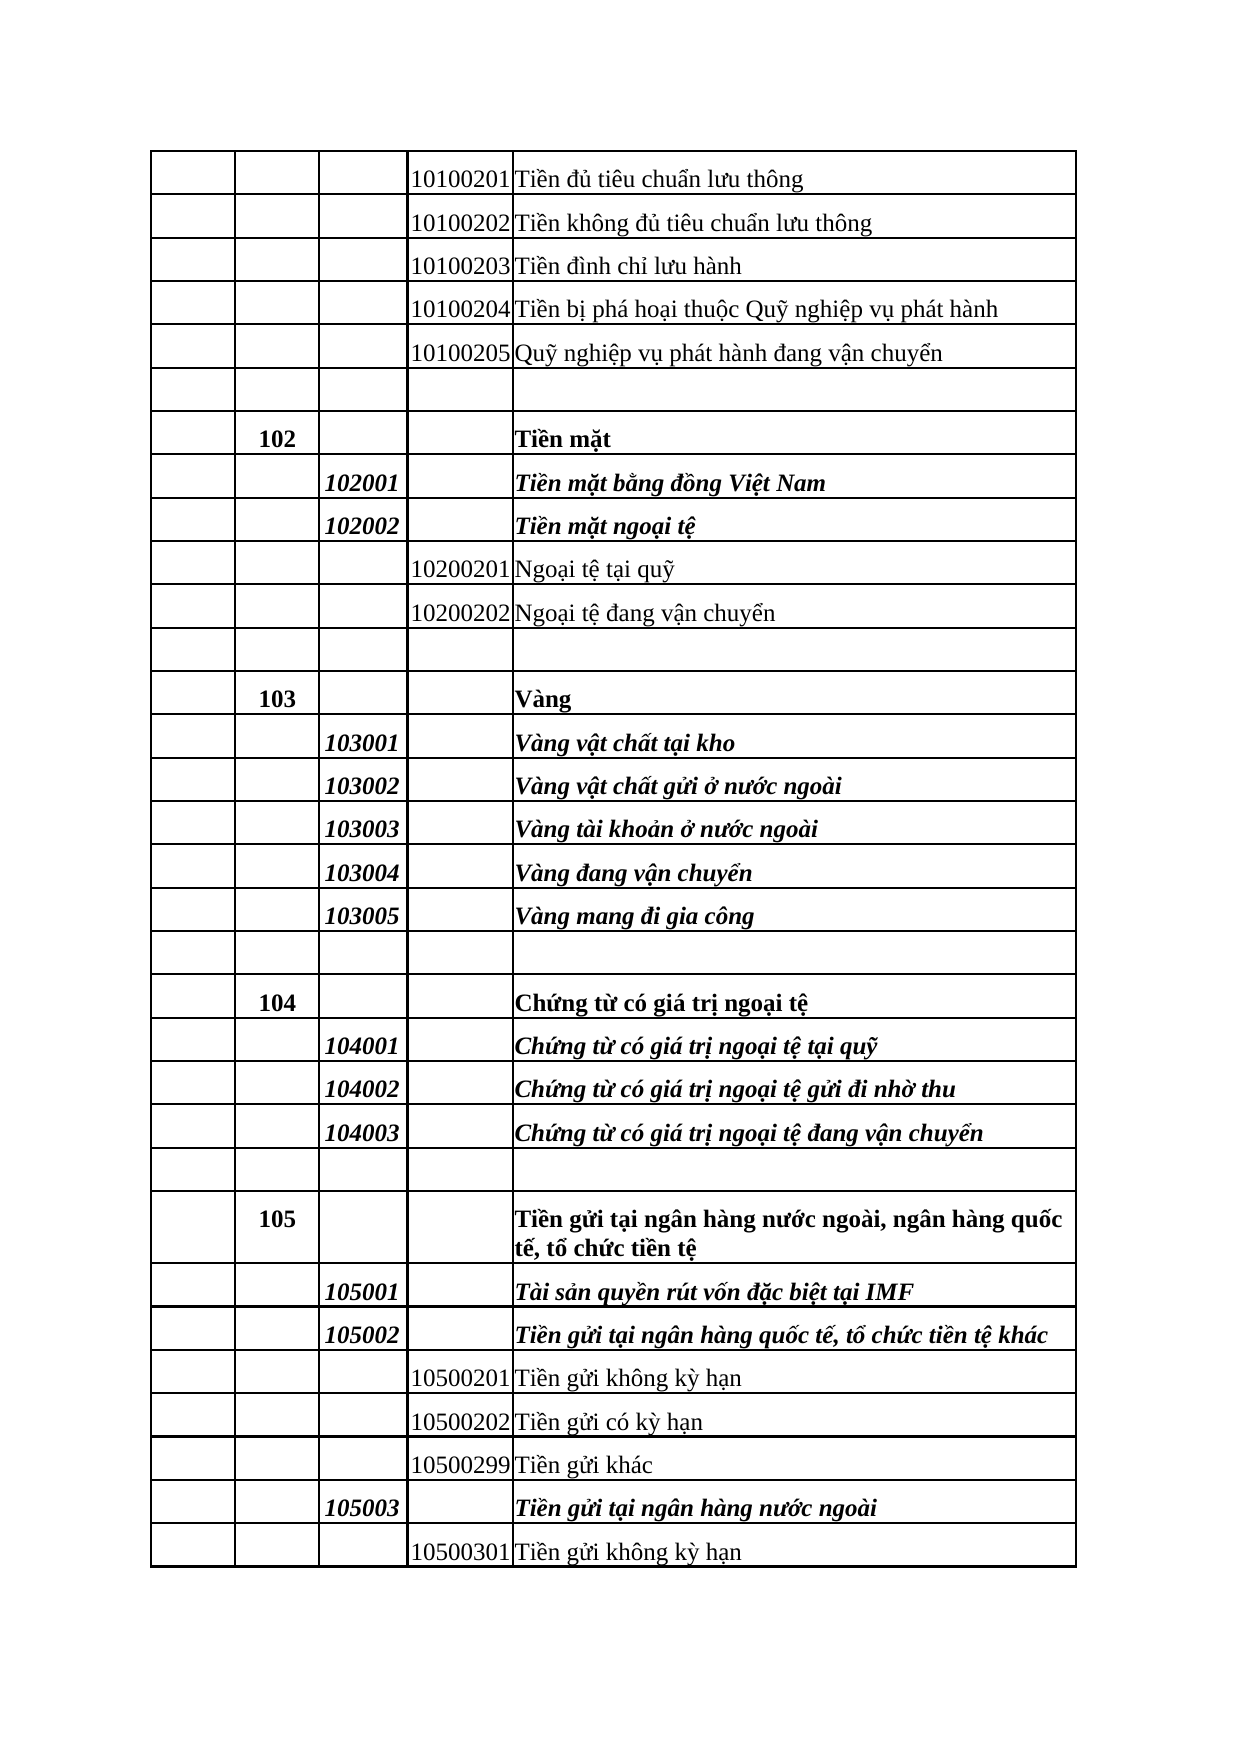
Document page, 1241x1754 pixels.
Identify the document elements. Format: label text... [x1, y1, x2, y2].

table_cell [409, 802, 512, 843]
table_cell [320, 239, 406, 280]
table_cell [152, 1105, 234, 1147]
table_cell 103004 [320, 845, 406, 887]
table_cell [152, 585, 234, 627]
table_cell [409, 629, 512, 670]
table_cell [236, 152, 318, 193]
table_cell [236, 629, 318, 670]
table_cell Tiền đủ tiêu chuẩn lưu thông [514, 152, 1075, 193]
table_cell [236, 759, 318, 800]
table_cell [152, 1264, 234, 1305]
table_cell Ngoại tệ đang vận chuyển [514, 585, 1075, 627]
table_cell [152, 1481, 234, 1522]
table_cell [320, 975, 406, 1017]
table_cell [152, 845, 234, 887]
table_cell Tiền mặt bằng đồng Việt Nam [514, 455, 1075, 497]
table_cell [320, 585, 406, 627]
table_cell 10500299 [409, 1438, 512, 1479]
table_cell 10100202 [409, 195, 512, 237]
table_cell Ngoại tệ tại quỹ [514, 542, 1075, 583]
table_cell [152, 1308, 234, 1349]
table_cell 105 [236, 1192, 318, 1262]
table_cell [236, 889, 318, 930]
table_cell [236, 1394, 318, 1435]
table_cell 103005 [320, 889, 406, 930]
table_cell [320, 672, 406, 713]
table_cell [409, 1264, 512, 1305]
table_cell [152, 152, 234, 193]
table_cell 104001 [320, 1019, 406, 1060]
table_cell [152, 1351, 234, 1392]
table_cell [152, 1394, 234, 1435]
table_cell [409, 1481, 512, 1522]
table_cell [514, 1149, 1075, 1190]
table_cell Vàng tài khoản ở nước ngoài [514, 802, 1075, 843]
table_cell Chứng từ có giá trị ngoại tệ đang vận chuyển [514, 1105, 1075, 1147]
table_cell Tiền mặt [514, 412, 1075, 453]
table_cell [236, 499, 318, 540]
table_cell [409, 455, 512, 497]
table_cell [409, 1062, 512, 1103]
table_cell Tiền gửi tại ngân hàng nước ngoài, ngân hàng quốc tế, tổ chức tiền tệ [514, 1192, 1075, 1262]
table_cell [236, 585, 318, 627]
table_cell [236, 325, 318, 367]
table_cell [236, 282, 318, 323]
table_cell [152, 802, 234, 843]
table_cell [236, 1105, 318, 1147]
table_cell [320, 1524, 406, 1565]
table_cell Tiền đình chỉ lưu hành [514, 239, 1075, 280]
table_cell [152, 282, 234, 323]
table_cell 102001 [320, 455, 406, 497]
table_cell [152, 1192, 234, 1262]
table_cell [236, 239, 318, 280]
table_cell Tiền gửi khác [514, 1438, 1075, 1479]
table_cell [236, 1264, 318, 1305]
table_cell [236, 1019, 318, 1060]
table_cell 10500201 [409, 1351, 512, 1392]
table_cell [409, 1019, 512, 1060]
table_cell [320, 1394, 406, 1435]
table_cell [236, 932, 318, 973]
table_cell 103 [236, 672, 318, 713]
table_cell [320, 325, 406, 367]
table_cell [320, 542, 406, 583]
table_cell Tiền bị phá hoại thuộc Quỹ nghiệp vụ phát hành [514, 282, 1075, 323]
table_cell [236, 369, 318, 410]
table_cell [236, 1524, 318, 1565]
table_cell [152, 932, 234, 973]
table_cell Tiền gửi có kỳ hạn [514, 1394, 1075, 1435]
table_cell [152, 325, 234, 367]
table_cell [514, 629, 1075, 670]
table_cell [236, 1149, 318, 1190]
table_cell [152, 455, 234, 497]
table_cell [320, 369, 406, 410]
table_cell 103002 [320, 759, 406, 800]
table_cell [514, 932, 1075, 973]
table_cell 104 [236, 975, 318, 1017]
table_cell [236, 1351, 318, 1392]
table_cell Tiền gửi tại ngân hàng quốc tế, tổ chức tiền tệ khác [514, 1308, 1075, 1349]
table_cell Tiền gửi không kỳ hạn [514, 1524, 1075, 1565]
table_cell [236, 1438, 318, 1479]
table_cell [152, 195, 234, 237]
table_cell [236, 195, 318, 237]
table_cell 104003 [320, 1105, 406, 1147]
table_cell [320, 629, 406, 670]
table_cell 10500202 [409, 1394, 512, 1435]
table_cell [320, 1438, 406, 1479]
table_cell [409, 845, 512, 887]
table_cell 102002 [320, 499, 406, 540]
table_cell 104002 [320, 1062, 406, 1103]
table_cell [409, 759, 512, 800]
table_cell [320, 195, 406, 237]
table_cell [320, 1192, 406, 1262]
table_cell Chứng từ có giá trị ngoại tệ tại quỹ [514, 1019, 1075, 1060]
table_cell 103001 [320, 715, 406, 757]
table_cell Vàng [514, 672, 1075, 713]
table_cell 10200202 [409, 585, 512, 627]
table_cell [152, 369, 234, 410]
table_cell Vàng vật chất gửi ở nước ngoài [514, 759, 1075, 800]
table_cell [152, 629, 234, 670]
table_cell Vàng vật chất tại kho [514, 715, 1075, 757]
table_cell 10100201 [409, 152, 512, 193]
table_cell 105001 [320, 1264, 406, 1305]
table_cell [152, 412, 234, 453]
table_cell [152, 1438, 234, 1479]
table_cell [152, 499, 234, 540]
table_cell [152, 759, 234, 800]
table_cell Tài sản quyền rút vốn đặc biệt tại IMF [514, 1264, 1075, 1305]
table_cell [236, 1481, 318, 1522]
table_cell [409, 1149, 512, 1190]
table_cell [236, 455, 318, 497]
table_cell 102 [236, 412, 318, 453]
table_cell [152, 672, 234, 713]
table_cell [320, 412, 406, 453]
table_cell Tiền mặt ngoại tệ [514, 499, 1075, 540]
table_cell [409, 889, 512, 930]
table_cell 10500301 [409, 1524, 512, 1565]
table_cell [236, 715, 318, 757]
table_cell [236, 542, 318, 583]
table_cell [514, 369, 1075, 410]
table_cell 10200201 [409, 542, 512, 583]
table_cell 10100204 [409, 282, 512, 323]
table_cell [152, 889, 234, 930]
table_cell [409, 412, 512, 453]
table_cell [152, 1062, 234, 1103]
table_cell 105003 [320, 1481, 406, 1522]
table_cell [152, 715, 234, 757]
table_cell Chứng từ có giá trị ngoại tệ [514, 975, 1075, 1017]
table_cell [320, 932, 406, 973]
table_cell Vàng mang đi gia công [514, 889, 1075, 930]
table_cell [152, 975, 234, 1017]
table_cell 10100203 [409, 239, 512, 280]
table_cell 105002 [320, 1308, 406, 1349]
table_cell [409, 975, 512, 1017]
table_cell Quỹ nghiệp vụ phát hành đang vận chuyển [514, 325, 1075, 367]
table_cell Tiền gửi tại ngân hàng nước ngoài [514, 1481, 1075, 1522]
table_cell [409, 369, 512, 410]
table_cell [409, 1308, 512, 1349]
table_cell [152, 1149, 234, 1190]
table_cell Tiền gửi không kỳ hạn [514, 1351, 1075, 1392]
table_cell [409, 1192, 512, 1262]
table_cell [320, 1351, 406, 1392]
table_cell Chứng từ có giá trị ngoại tệ gửi đi nhờ thu [514, 1062, 1075, 1103]
table_cell [236, 845, 318, 887]
table_cell 103003 [320, 802, 406, 843]
table_cell [409, 715, 512, 757]
table_cell [320, 152, 406, 193]
table_cell [152, 542, 234, 583]
table_cell [152, 1524, 234, 1565]
table_cell [236, 1062, 318, 1103]
table_cell [409, 672, 512, 713]
table_cell [320, 1149, 406, 1190]
table_cell [236, 802, 318, 843]
table_cell Tiền không đủ tiêu chuẩn lưu thông [514, 195, 1075, 237]
table_cell 10100205 [409, 325, 512, 367]
table_cell [409, 1105, 512, 1147]
table_cell [409, 499, 512, 540]
table_cell Vàng đang vận chuyển [514, 845, 1075, 887]
table_cell [152, 1019, 234, 1060]
table_cell [320, 282, 406, 323]
table_cell [409, 932, 512, 973]
table_cell [152, 239, 234, 280]
table_cell [236, 1308, 318, 1349]
